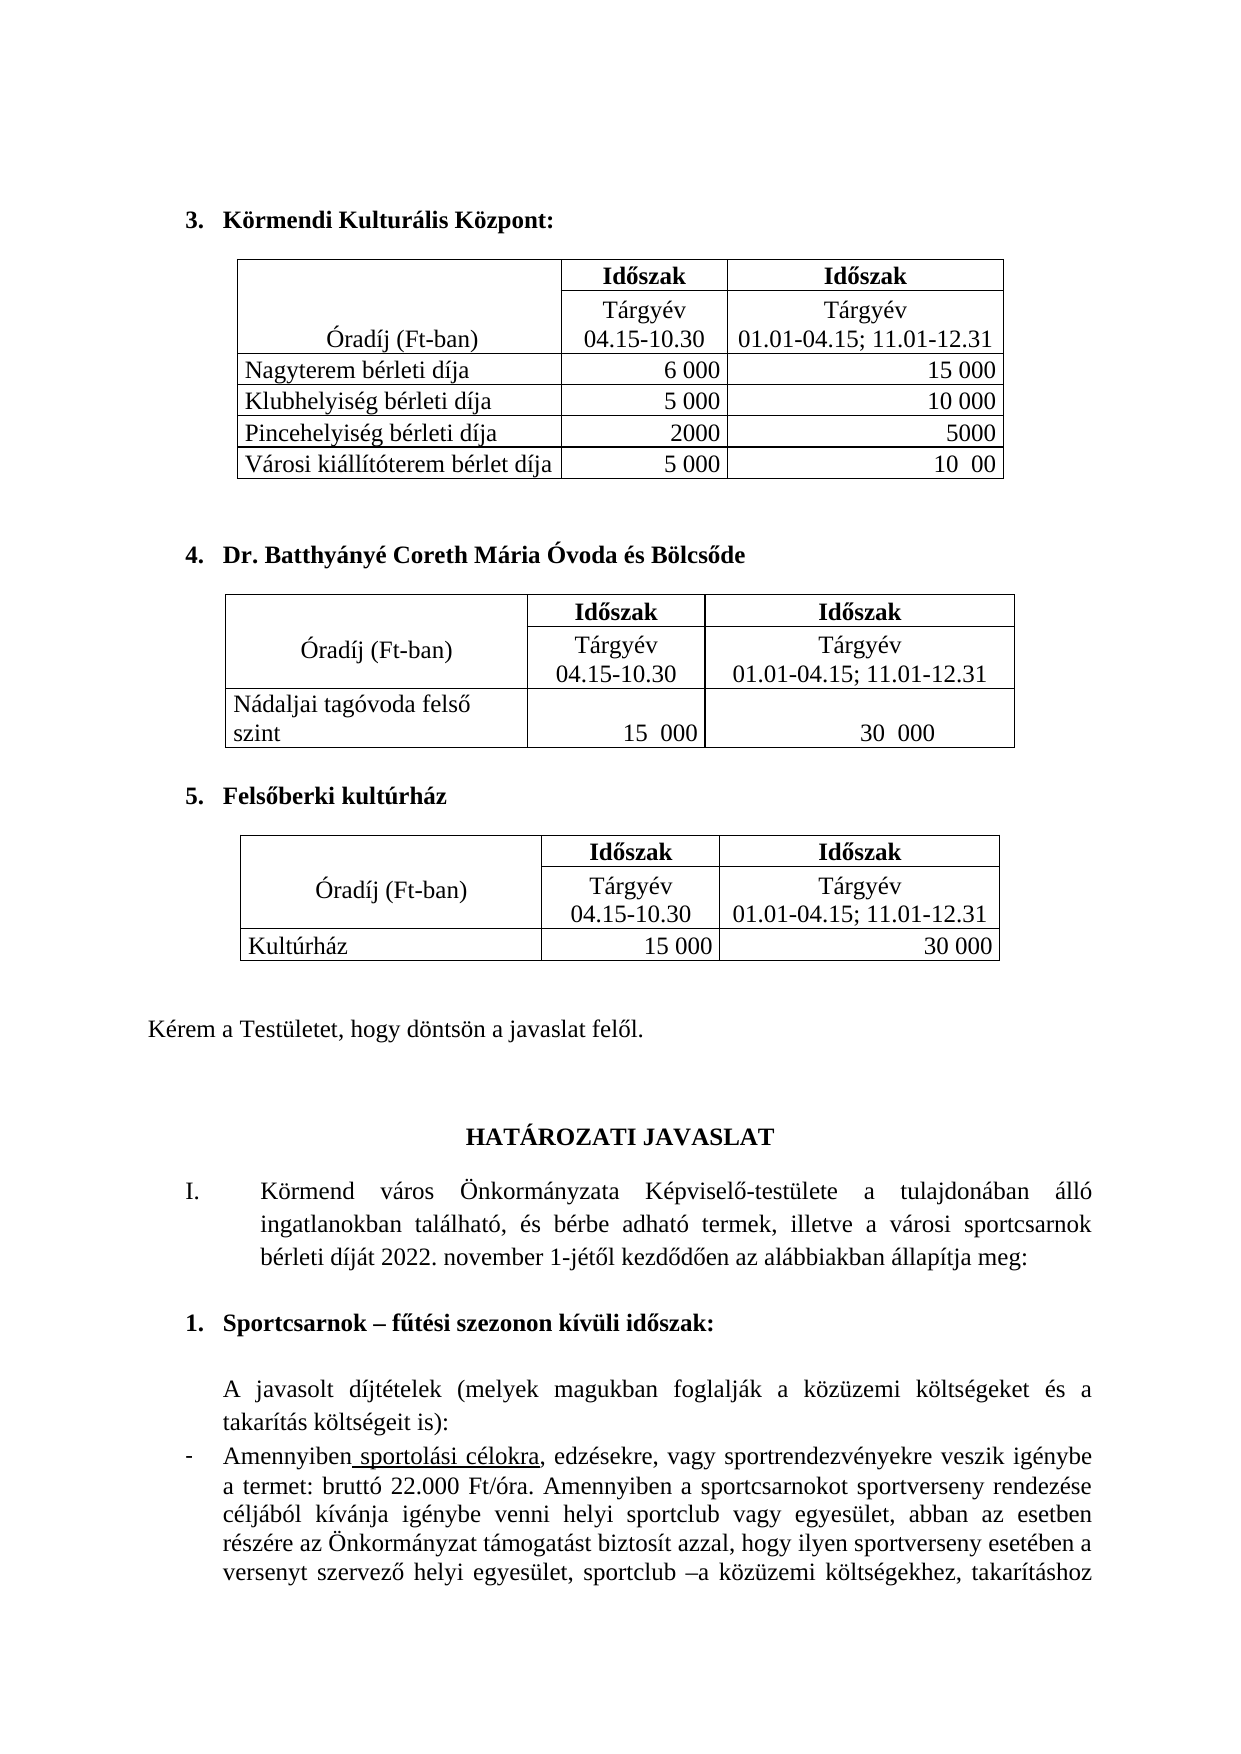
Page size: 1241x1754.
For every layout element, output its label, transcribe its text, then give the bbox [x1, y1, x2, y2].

table_cell 15 000 [542, 929, 719, 959]
table_cell Tárgyév 04.15-10.30 [528, 627, 704, 688]
table_header Óradíj (Ft-ban) [241, 836, 541, 928]
table_header Időszak [728, 260, 1003, 290]
table_cell Pincehelyiség bérleti díja [238, 416, 561, 446]
table_cell 15 000 [728, 354, 1003, 384]
table_header Időszak [706, 595, 1014, 626]
table_cell 30 000 [720, 929, 999, 959]
table_cell 10 000 [728, 385, 1003, 415]
table_cell 00 [728, 448, 1003, 478]
table_cell Kultúrház [241, 929, 541, 959]
table_cell 5 000 [562, 448, 727, 478]
table_header Óradíj (Ft-ban) [226, 595, 527, 688]
list Körmendi Kulturális Központ: [185, 205, 1093, 234]
list Felsőberki kultúrház [185, 781, 1093, 809]
table_header Időszak [562, 260, 727, 290]
table_cell Tárgyév 01.01-04.15; 11.01-12.31 [728, 291, 1003, 353]
table_cell 6 000 [562, 354, 727, 384]
list Sportcsarnok – fűtési szezonon kívüli időszak: [185, 1308, 1093, 1337]
list Körmend város Önkormányzata Képviselő-testülete a tulajdonában álló ingatlanokban található, és bérbe adható termek, illetve a városi sportcsarnok bérleti díját 2022. november 1-jétől kezdődően az alábbiakban állapítja meg: [185, 1176, 1093, 1271]
table_cell Városi kiállítóterem bérlet díja [238, 448, 561, 478]
table_cell 2000 [562, 416, 727, 446]
table_cell Tárgyév 04.15-10.30 [562, 291, 727, 353]
table_cell Tárgyév 01.01-04.15; 11.01-12.31 [706, 627, 1014, 688]
table_cell Tárgyév 01.01-04.15; 11.01-12.31 [720, 867, 999, 928]
table_cell 000 [528, 689, 704, 747]
table_header Időszak [542, 836, 719, 866]
list A javasolt díjtételek (melyek magukban foglalják a közüzemi költségeket és a takarítás költségeit is): [223, 1374, 1093, 1436]
table_cell 000 [706, 689, 1014, 747]
table_cell 5000 [728, 416, 1003, 446]
table_header Időszak [528, 595, 704, 626]
list Dr. Batthyányé Coreth Mária Óvoda és Bölcsőde [185, 541, 1093, 569]
table_cell Klubhelyiség bérleti díja [238, 385, 561, 415]
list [185, 1440, 1093, 1586]
table_header Óradíj (Ft-ban) [238, 260, 561, 353]
text Kérem a Testületet, hogy döntsön a javaslat felől. [148, 1014, 1093, 1043]
text HATÁROZATI JAVASLAT [148, 1122, 1093, 1151]
table_cell Nagyterem bérleti díja [238, 354, 561, 384]
table_header Időszak [720, 836, 999, 866]
table_cell 5 000 [562, 385, 727, 415]
table_cell Tárgyév 04.15-10.30 [542, 867, 719, 928]
table_cell Nádaljai tagóvoda felső szint [226, 689, 527, 747]
